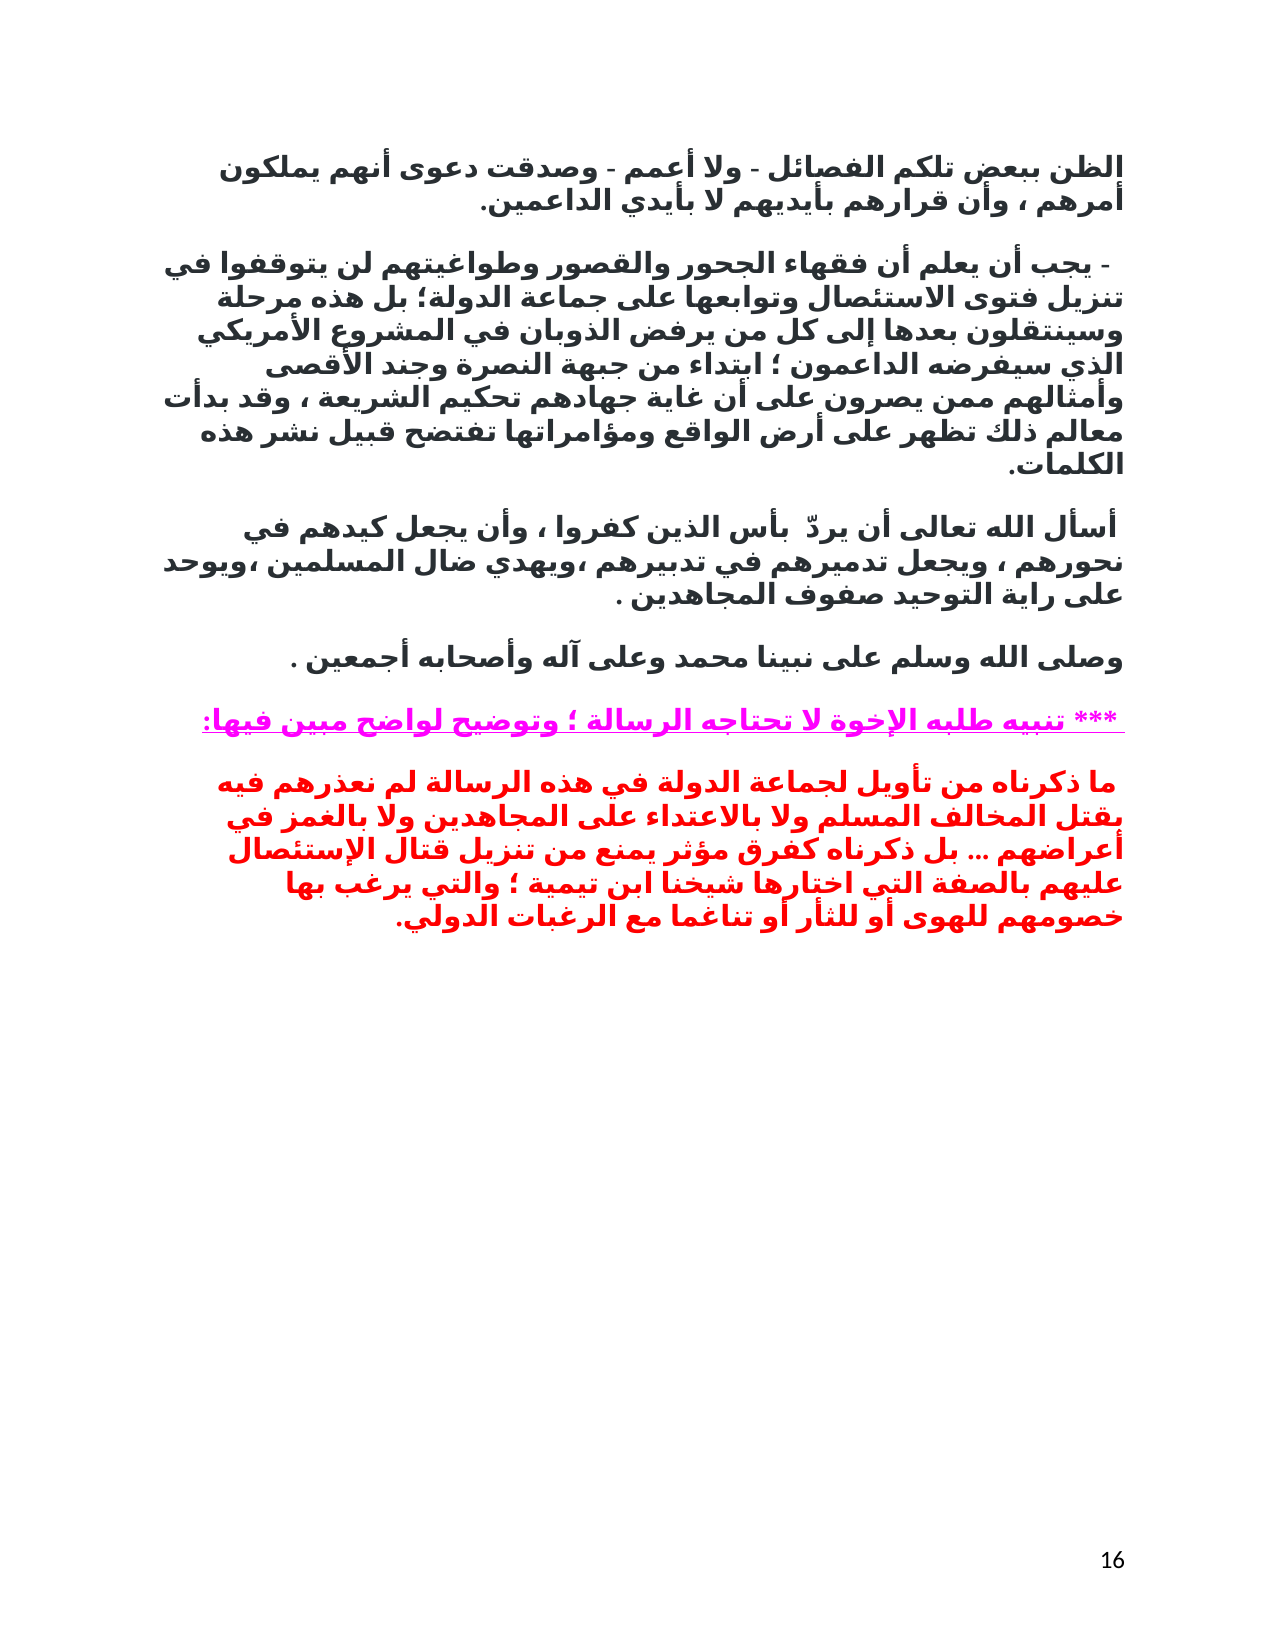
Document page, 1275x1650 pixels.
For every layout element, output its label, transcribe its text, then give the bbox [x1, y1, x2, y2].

text ما ذكرناه من تأويل لجماعة الدولة في هذه الرسالة لم نعذرهم فيه بقتل المخالف المسلم ولا بالاعتداء على المجاهدين ولا بالغمز في أعراضهم ... بل ذكرناه كفرق مؤثر يمنع من تنزيل قتال الإستئصال عليهم بالصفة التي اختارها شيخنا ابن تيمية ؛ والتي يرغب بها خصومهم للهوى أو للثأر أو تناغما مع الرغبات الدولي. [150, 765, 1125, 933]
text وصلى الله وسلم على نبينا محمد وعلى آله وأصحابه أجمعين . [150, 640, 1125, 673]
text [150, 150, 1125, 217]
text - يجب أن يعلم أن فقهاء الجحور والقصور وطواغيتهم لن يتوقفوا في تنزيل فتوى الاستئصال وتوابعها على جماعة الدولة؛ بل هذه مرحلة وسينتقلون بعدها إلى كل من يرفض الذوبان في المشروع الأمريكي الذي سيفرضه الداعمون ؛ ابتداء من جبهة النصرة وجند الأقصى وأمثالهم ممن يصرون على أن غاية جهادهم تحكيم الشريعة ، وقد بدأت معالم ذلك تظهر على أرض الواقع ومؤامراتها تفتضح قبيل نشر هذه الكلمات. [150, 246, 1125, 481]
text أسأل الله تعالى أن يردّ بأس الذين كفروا ، وأن يجعل كيدهم في نحورهم ، ويجعل تدميرهم في تدبيرهم ،ويهدي ضال المسلمين ،ويوحد على راية التوحيد صفوف المجاهدين . [150, 510, 1125, 611]
text *** تنبيه طلبه الإخوة لا تحتاجه الرسالة ؛ وتوضيح لواضح مبين فيها: [150, 703, 1125, 736]
